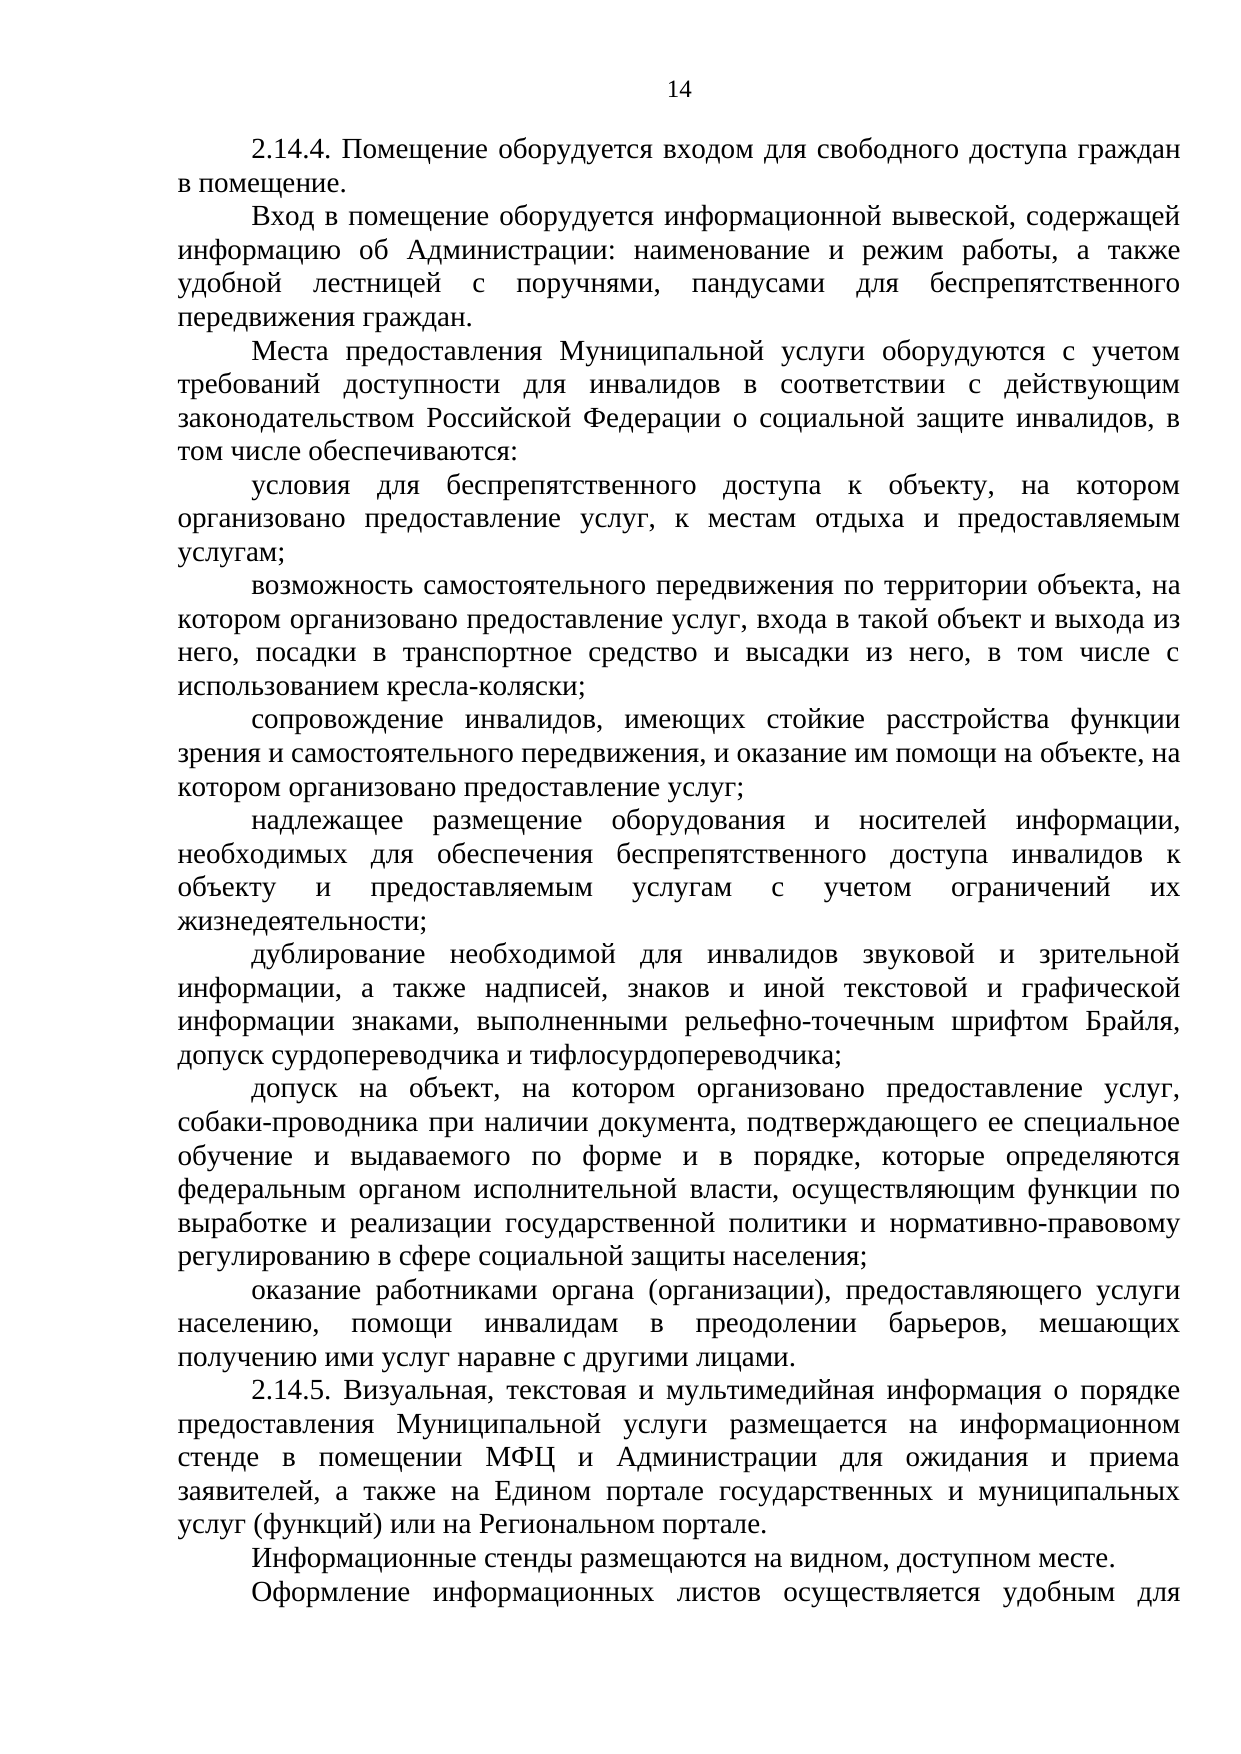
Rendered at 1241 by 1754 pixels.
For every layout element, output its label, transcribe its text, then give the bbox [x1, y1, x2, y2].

text 2.14.5. Визуальная, текстовая и мультимедийная информация о порядке предоставления Муниципальной услуги размещается на информационном стенде в помещении МФЦ и Администрации для ожидания и приема заявителей, а также на Едином портале государственных и муниципальных услуг (функций) или на Региональном портале. [177, 1372, 1181, 1540]
text Вход в помещение оборудуется информационной вывеской, содержащей информацию об Администрации: наименование и режим работы, а также удобной лестницей с поручнями, пандусами для беспрепятственного передвижения граждан. [177, 198, 1181, 333]
text 2.14.4. Помещение оборудуется входом для свободного доступа граждан в помещение. [177, 131, 1181, 198]
text Информационные стенды размещаются на видном, доступном месте. [177, 1540, 1181, 1574]
text условия для беспрепятственного доступа к объекту, на котором организовано предоставление услуг, к местам отдыха и предоставляемым услугам; [177, 467, 1181, 567]
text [177, 1574, 1181, 1607]
text сопровождение инвалидов, имеющих стойкие расстройства функции зрения и самостоятельного передвижения, и оказание им помощи на объекте, на котором организовано предоставление услуг; [177, 702, 1181, 802]
text возможность самостоятельного передвижения по территории объекта, на котором организовано предоставление услуг, входа в такой объект и выхода из него, посадки в транспортное средство и высадки из него, в том числе с использованием кресла-коляски; [177, 567, 1181, 702]
text надлежащее размещение оборудования и носителей информации, необходимых для обеспечения беспрепятственного доступа инвалидов к объекту и предоставляемым услугам с учетом ограничений их жизнедеятельности; [177, 802, 1181, 936]
text оказание работниками органа (организации), предоставляющего услуги населению, помощи инвалидам в преодолении барьеров, мешающих получению ими услуг наравне с другими лицами. [177, 1272, 1181, 1372]
text Места предоставления Муниципальной услуги оборудуются с учетом требований доступности для инвалидов в соответствии с действующим законодательством Российской Федерации о социальной защите инвалидов, в том числе обеспечиваются: [177, 333, 1181, 467]
text дублирование необходимой для инвалидов звуковой и зрительной информации, а также надписей, знаков и иной текстовой и графической информации знаками, выполненными рельефно-точечным шрифтом Брайля, допуск сурдопереводчика и тифлосурдопереводчика; [177, 936, 1181, 1071]
text допуск на объект, на котором организовано предоставление услуг, собаки-проводника при наличии документа, подтверждающего ее специальное обучение и выдаваемого по форме и в порядке, которые определяются федеральным органом исполнительной власти, осуществляющим функции по выработке и реализации государственной политики и нормативно-правовому регулированию в сфере социальной защиты населения; [177, 1071, 1181, 1272]
